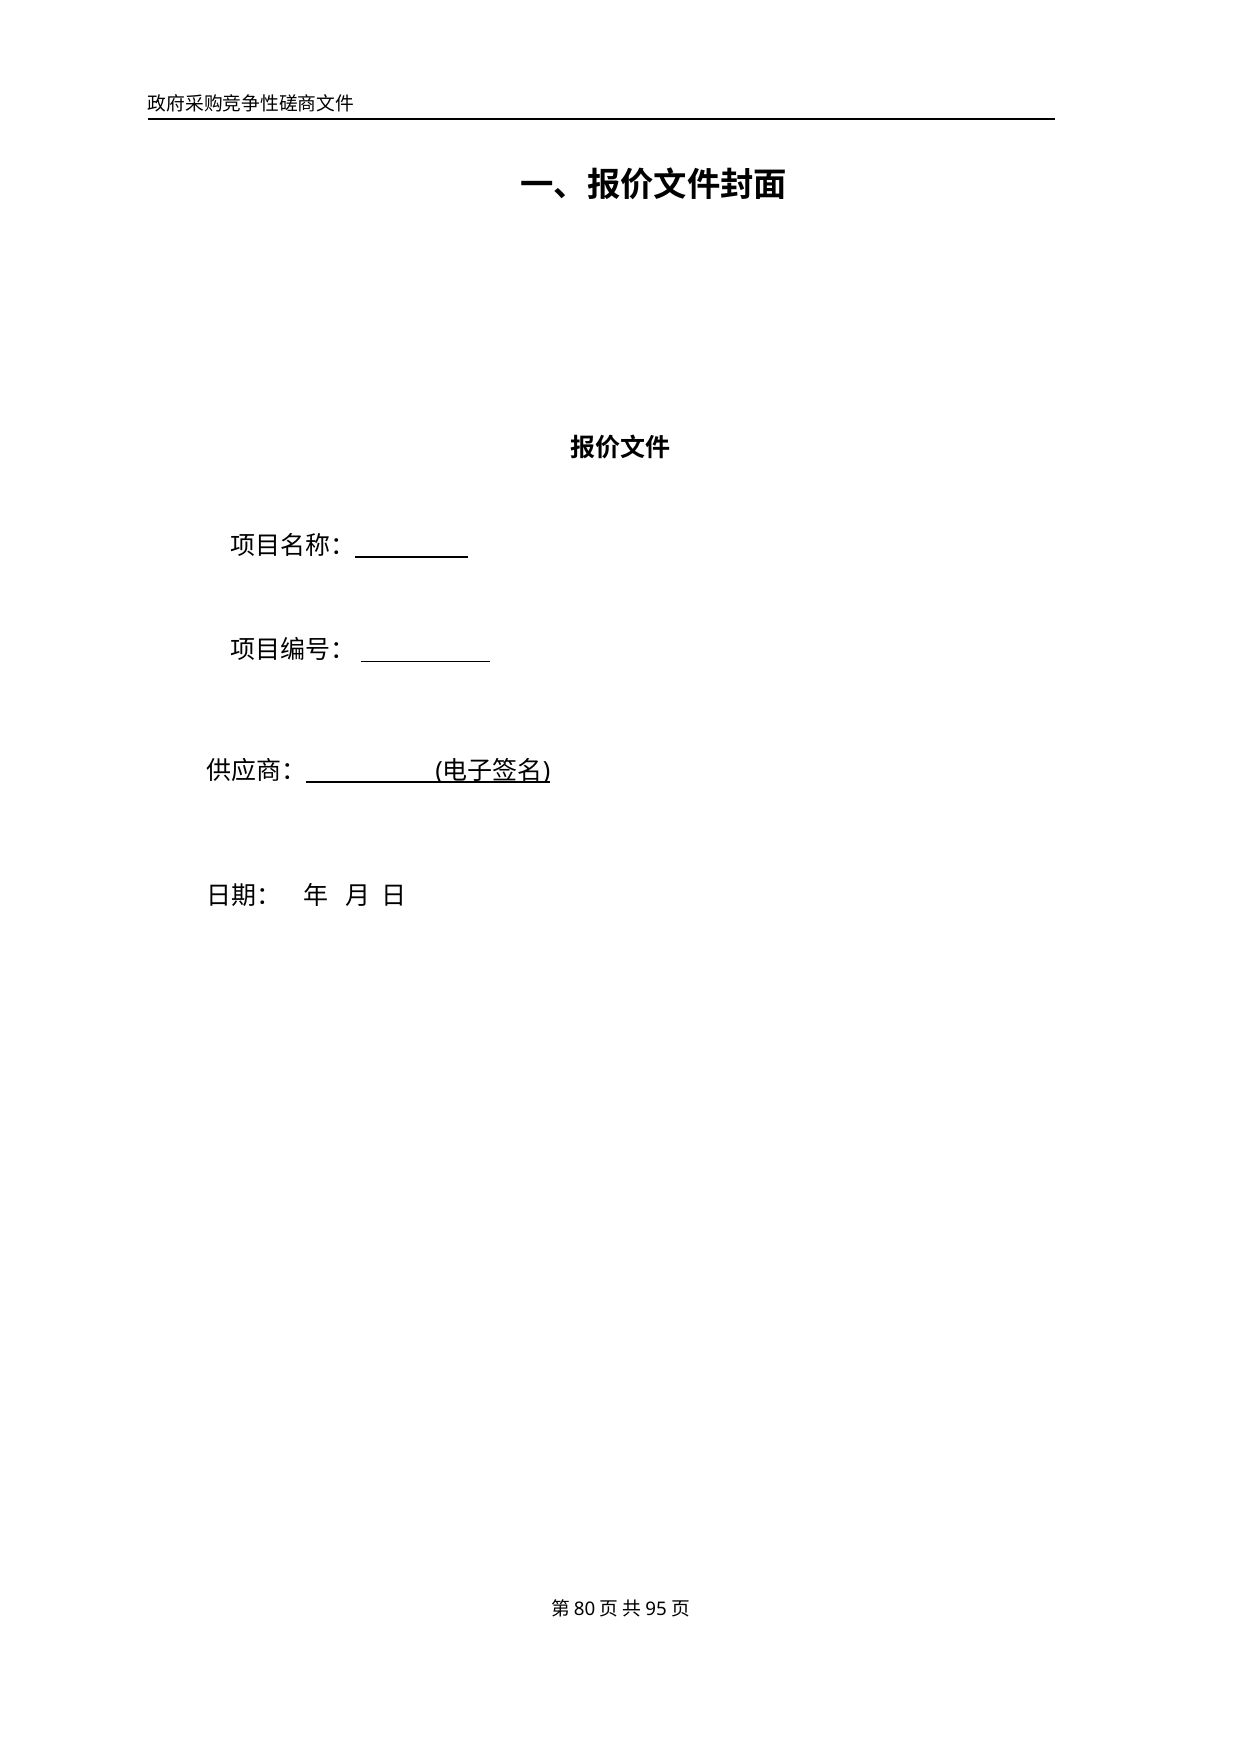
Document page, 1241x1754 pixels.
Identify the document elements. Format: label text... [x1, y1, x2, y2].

text 供应商： (电子签名) [148, 729, 1092, 792]
text 一、报价文件封面 [148, 157, 1092, 206]
text 日期： 年 月 日 [148, 854, 1092, 917]
text 项目名称： [148, 521, 1092, 563]
text 项目编号： [148, 625, 1092, 667]
text 报价文件 [148, 413, 1092, 467]
